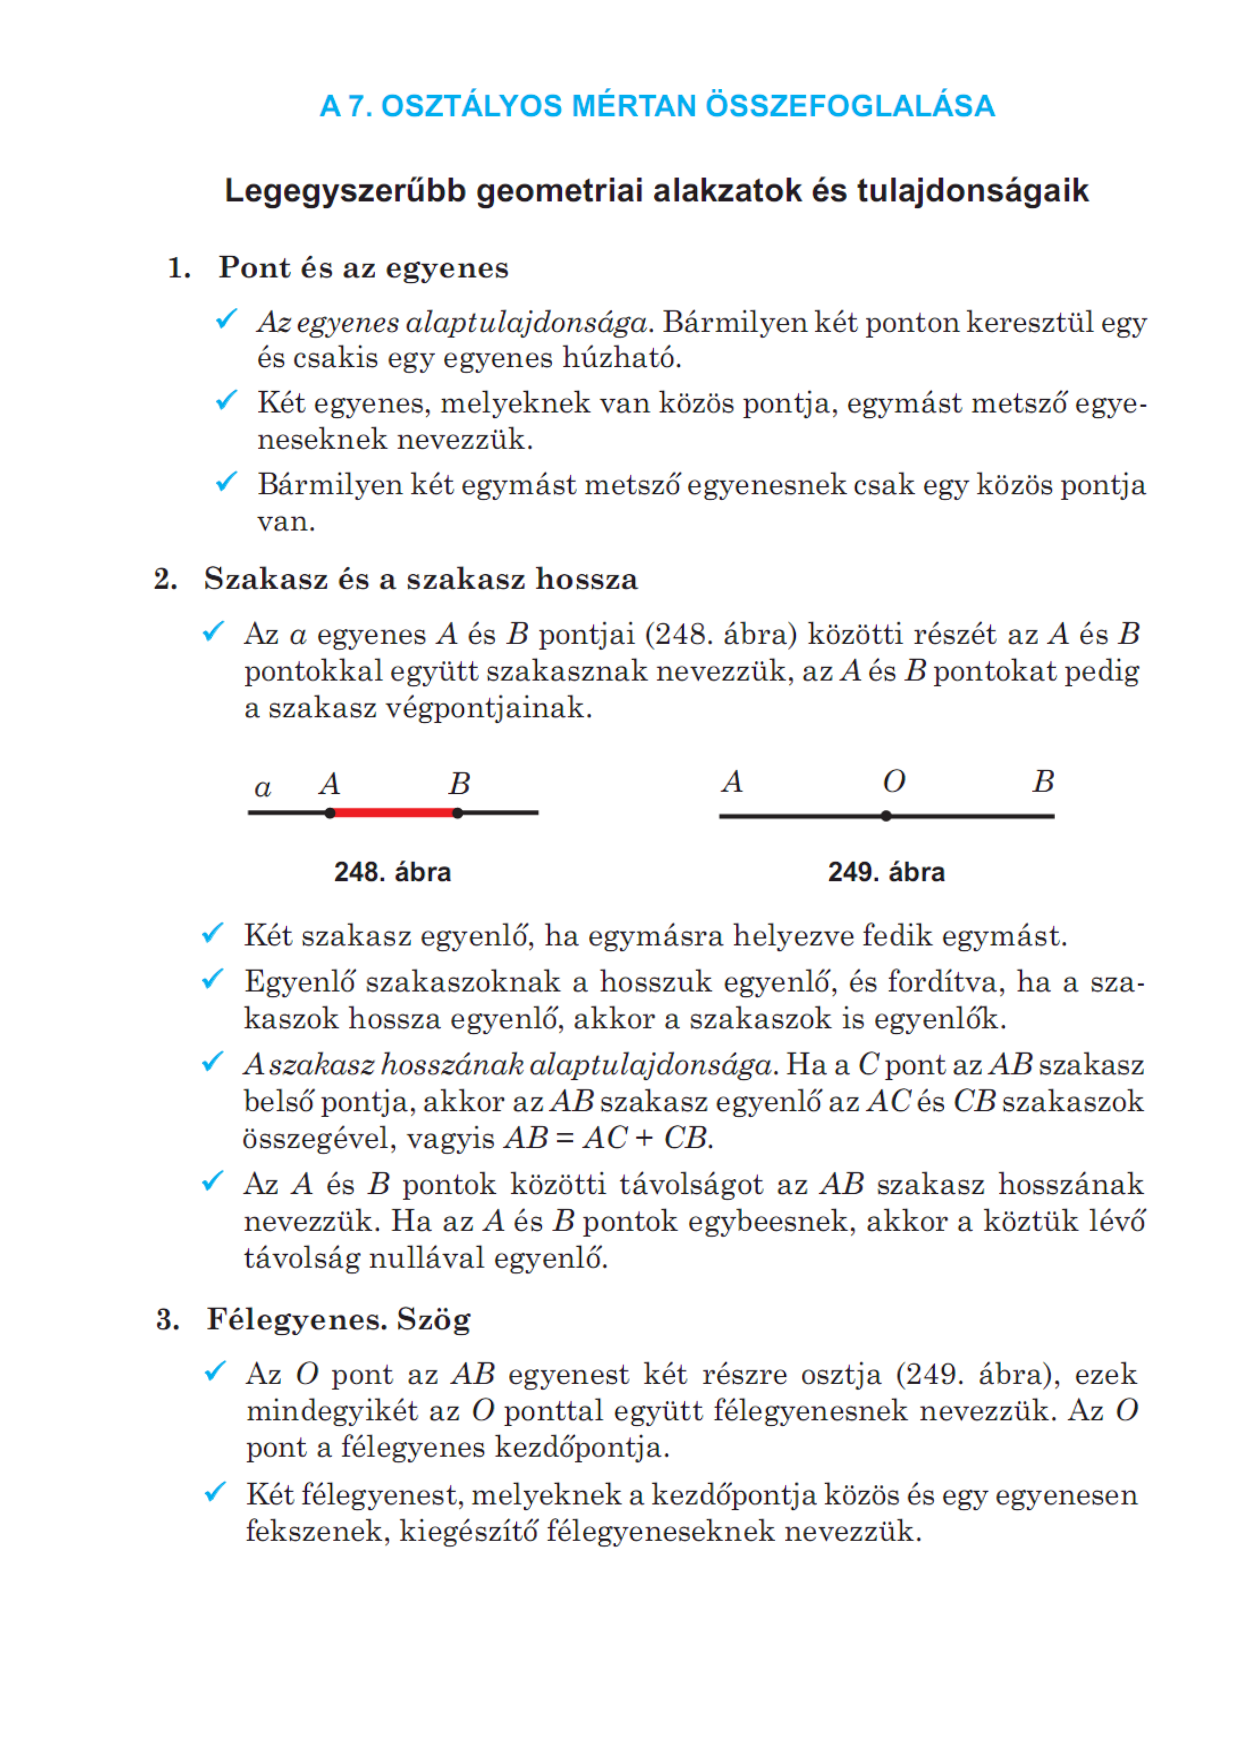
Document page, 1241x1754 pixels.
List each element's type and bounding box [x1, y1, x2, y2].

picture [147, 88, 1152, 534]
picture [147, 559, 1152, 887]
picture [147, 911, 1152, 1277]
picture [147, 1301, 1152, 1550]
